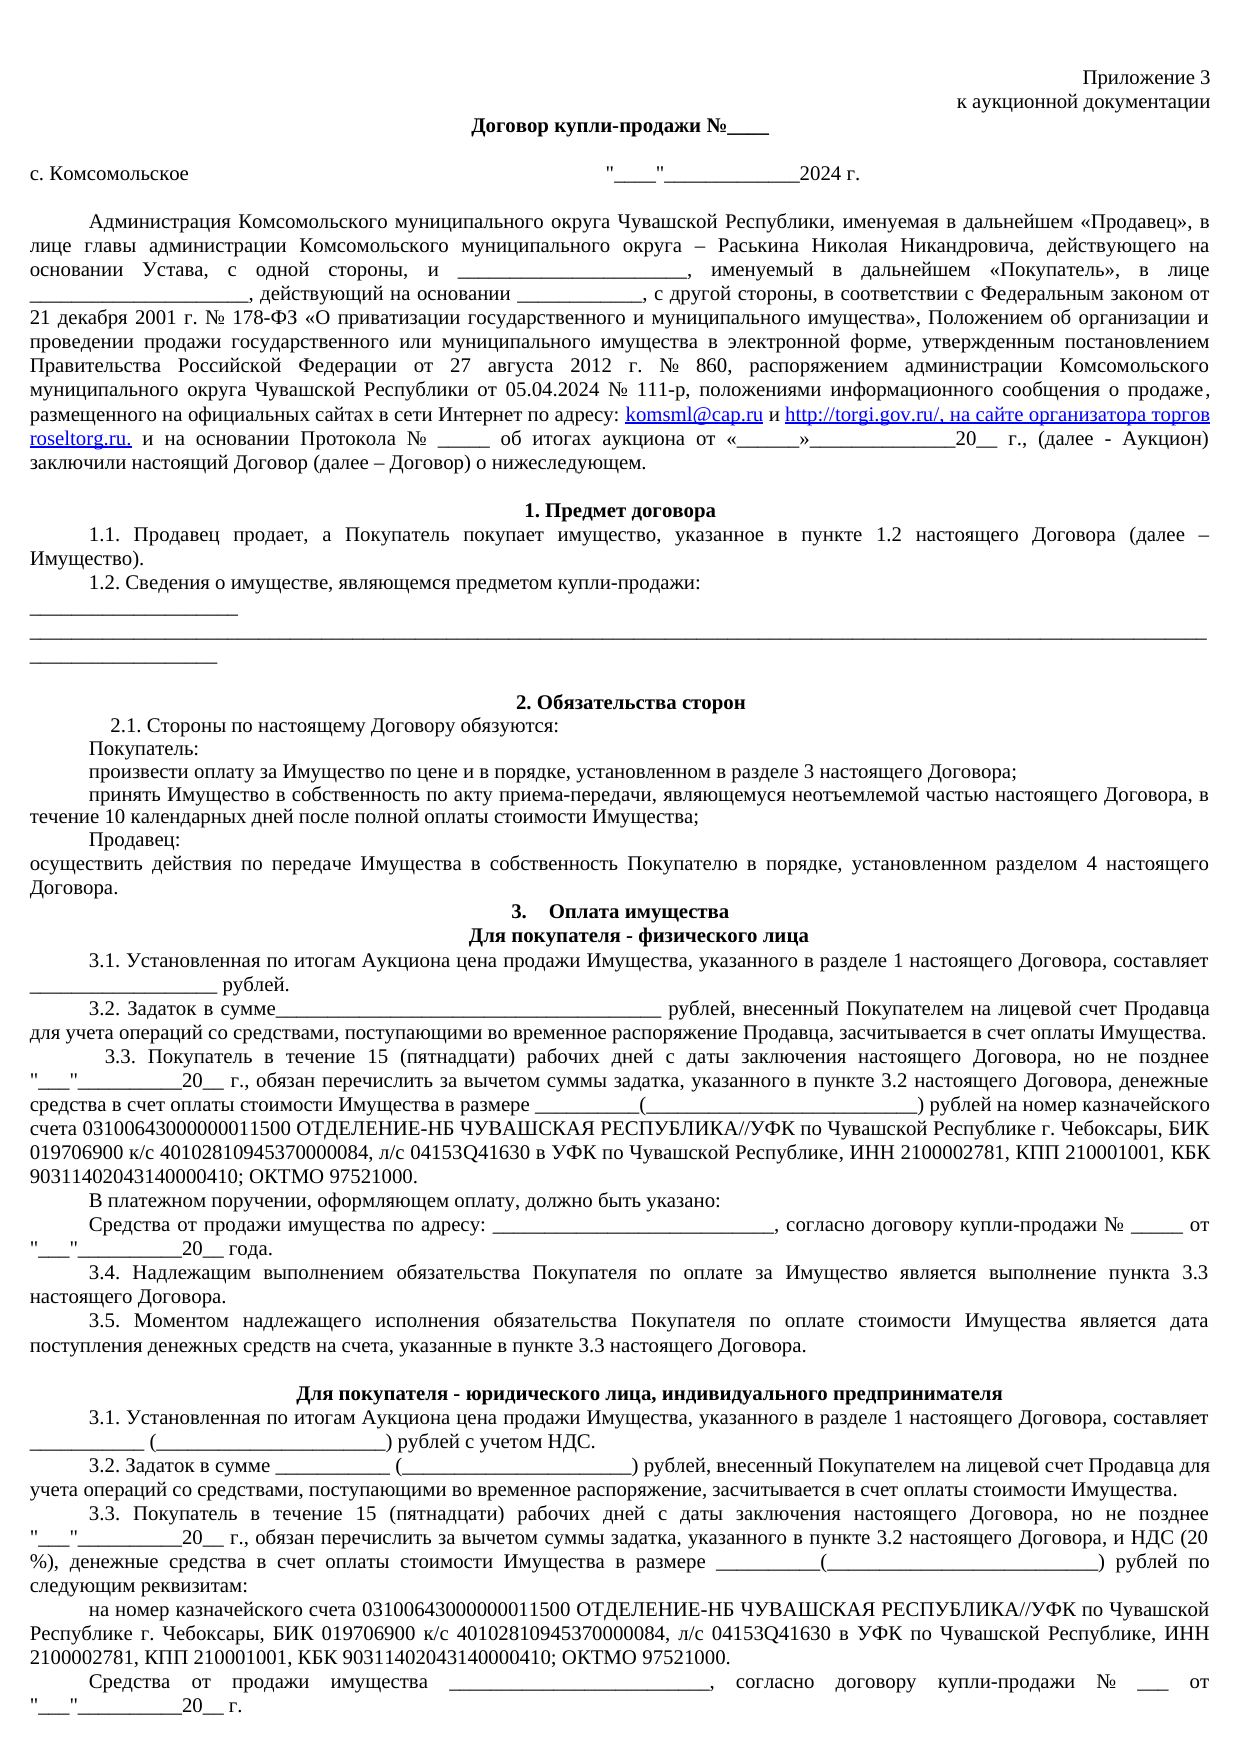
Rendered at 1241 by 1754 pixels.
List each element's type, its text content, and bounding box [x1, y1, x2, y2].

text Продавец: [29, 828, 1210, 851]
text 2.1. Стороны по настоящему Договору обязуются: [51, 714, 1210, 737]
text 1. Предмет договора [29, 498, 1210, 522]
text 3.4. Надлежащим выполнением обязательства Покупателя по оплате за Имущество является выполнение пункта 3.3 настоящего Договора. [29, 1260, 1210, 1308]
text 3.1. Установленная по итогам Аукциона цена продажи Имущества, указанного в разделе 1 настоящего Договора, составляет __________________ рублей. [29, 947, 1210, 996]
text с. Комсомольское "____"_____________2024 г. [29, 161, 1210, 185]
text принять Имущество в собственность по акту приема-передачи, являющемуся неотъемлемой частью настоящего Договора, в течение 10 календарных дней после полной оплаты стоимости Имущества; [29, 783, 1210, 828]
text Договор купли-продажи №____ [29, 113, 1210, 137]
text произвести оплату за Имущество по цене и в порядке, установленном в разделе 3 настоящего Договора; [29, 760, 1210, 783]
text к аукционной документации [0, 89, 1210, 113]
text 3.2. Задаток в сумме ___________ (______________________) рублей, внесенный Покупателем на лицевой счет Продавца для учета операций со средствами, поступающими во временное распоряжение, засчитывается в счет оплаты стоимости Имущества. [29, 1453, 1210, 1501]
text на номер казначейского счета 03100643000000011500 ОТДЕЛЕНИЕ-НБ ЧУВАШСКАЯ РЕСПУБЛИКА//УФК по Чувашской Республике г. Чебоксары, БИК 019706900 к/с 40102810945370000084, л/с 04153Q41630 в УФК по Чувашской Республике, ИНН 2100002781, КПП 210001001, КБК 90311402043140000410; ОКТМО 97521000. [29, 1597, 1210, 1669]
text 3.3. Покупатель в течение 15 (пятнадцати) рабочих дней с даты заключения настоящего Договора, но не позднее "___"__________20__ г., обязан перечислить за вычетом суммы задатка, указанного в пункте 3.2 настоящего Договора, денежные средства в счет оплаты стоимости Имущества в размере __________(__________________________) рублей на номер казначейского счета 03100643000000011500 ОТДЕЛЕНИЕ-НБ ЧУВАШСКАЯ РЕСПУБЛИКА//УФК по Чувашской Республике г. Чебоксары, БИК 019706900 к/с 40102810945370000084, л/с 04153Q41630 в УФК по Чувашской Республике, ИНН 2100002781, КПП 210001001, КБК 90311402043140000410; ОКТМО 97521000. [29, 1044, 1210, 1188]
text 3.3. Покупатель в течение 15 (пятнадцати) рабочих дней с даты заключения настоящего Договора, но не позднее "___"__________20__ г., обязан перечислить за вычетом суммы задатка, указанного в пункте 3.2 настоящего Договора, и НДС (20 %), денежные средства в счет оплаты стоимости Имущества в размере __________(__________________________) рублей по следующим реквизитам: [29, 1501, 1210, 1597]
text В платежном поручении, оформляющем оплату, должно быть указано: [29, 1188, 1210, 1212]
list Оплата имущества [29, 899, 1210, 923]
text 3.1. Установленная по итогам Аукциона цена продажи Имущества, указанного в разделе 1 настоящего Договора, составляет ___________ (______________________) рублей с учетом НДС. [29, 1405, 1210, 1453]
text Для покупателя - физического лица [67, 923, 1210, 947]
text Средства от продажи имущества _________________________, согласно договору купли-продажи № ___ от "___"__________20__ г. [29, 1669, 1210, 1717]
text Администрация Комсомольского муниципального округа Чувашской Республики, именуемая в дальнейшем «Продавец», в лице главы администрации Комсомольского муниципального округа – Раськина Николая Никандровича, действующего на основании Устава, с одной стороны, и ______________________, именуемый в дальнейшем «Покупатель», в лице _____________________, действующий на основании ____________, с другой стороны, в соответствии с Федеральным законом от 21 декабря 2001 г. № 178-ФЗ «О приватизации государственного и муниципального имущества», Положением об организации и проведении продажи государственного или муниципального имущества в электронной форме, утвержденным постановлением Правительства Российской Федерации от 27 августа 2012 г. № 860, распоряжением администрации Комсомольского муниципального округа Чувашской Республики от 05.04.2024 № 111-р, положениями информационного сообщения о продаже, размещенного на официальных сайтах в сети Интернет по адресу: komsml@cap.ru и http://torgi.gov.ru/, на сайте организатора торгов roseltorg.ru. и на основании Протокола № _____ об итогах аукциона от «______»______________20__ г., (далее - Аукцион) заключили настоящий Договор (далее – Договор) о нижеследующем. [29, 209, 1210, 474]
text 1.2. Сведения о имуществе, являющемся предметом купли-продажи: _______________________________________________________________________________________________________________________________________________________ [29, 570, 1210, 666]
text Покупатель: [29, 737, 1210, 760]
text Приложение 3 [635, 64, 1210, 89]
text Средства от продажи имущества по адресу: ___________________________, согласно договору купли-продажи № _____ от "___"__________20__ года. [29, 1212, 1210, 1260]
text 2. Обязательства сторон [51, 690, 1210, 714]
text 1.1. Продавец продает, а Покупатель покупает имущество, указанное в пункте 1.2 настоящего Договора (далее – Имущество). [29, 522, 1210, 570]
text Для покупателя - юридического лица, индивидуального предпринимателя [29, 1381, 1210, 1405]
text осуществить действия по передаче Имущества в собственность Покупателю в порядке, установленном разделом 4 настоящего Договора. [29, 851, 1210, 899]
text 3.2. Задаток в сумме_____________________________________ рублей, внесенный Покупателем на лицевой счет Продавца для учета операций со средствами, поступающими во временное распоряжение Продавца, засчитывается в счет оплаты Имущества. [29, 996, 1210, 1044]
